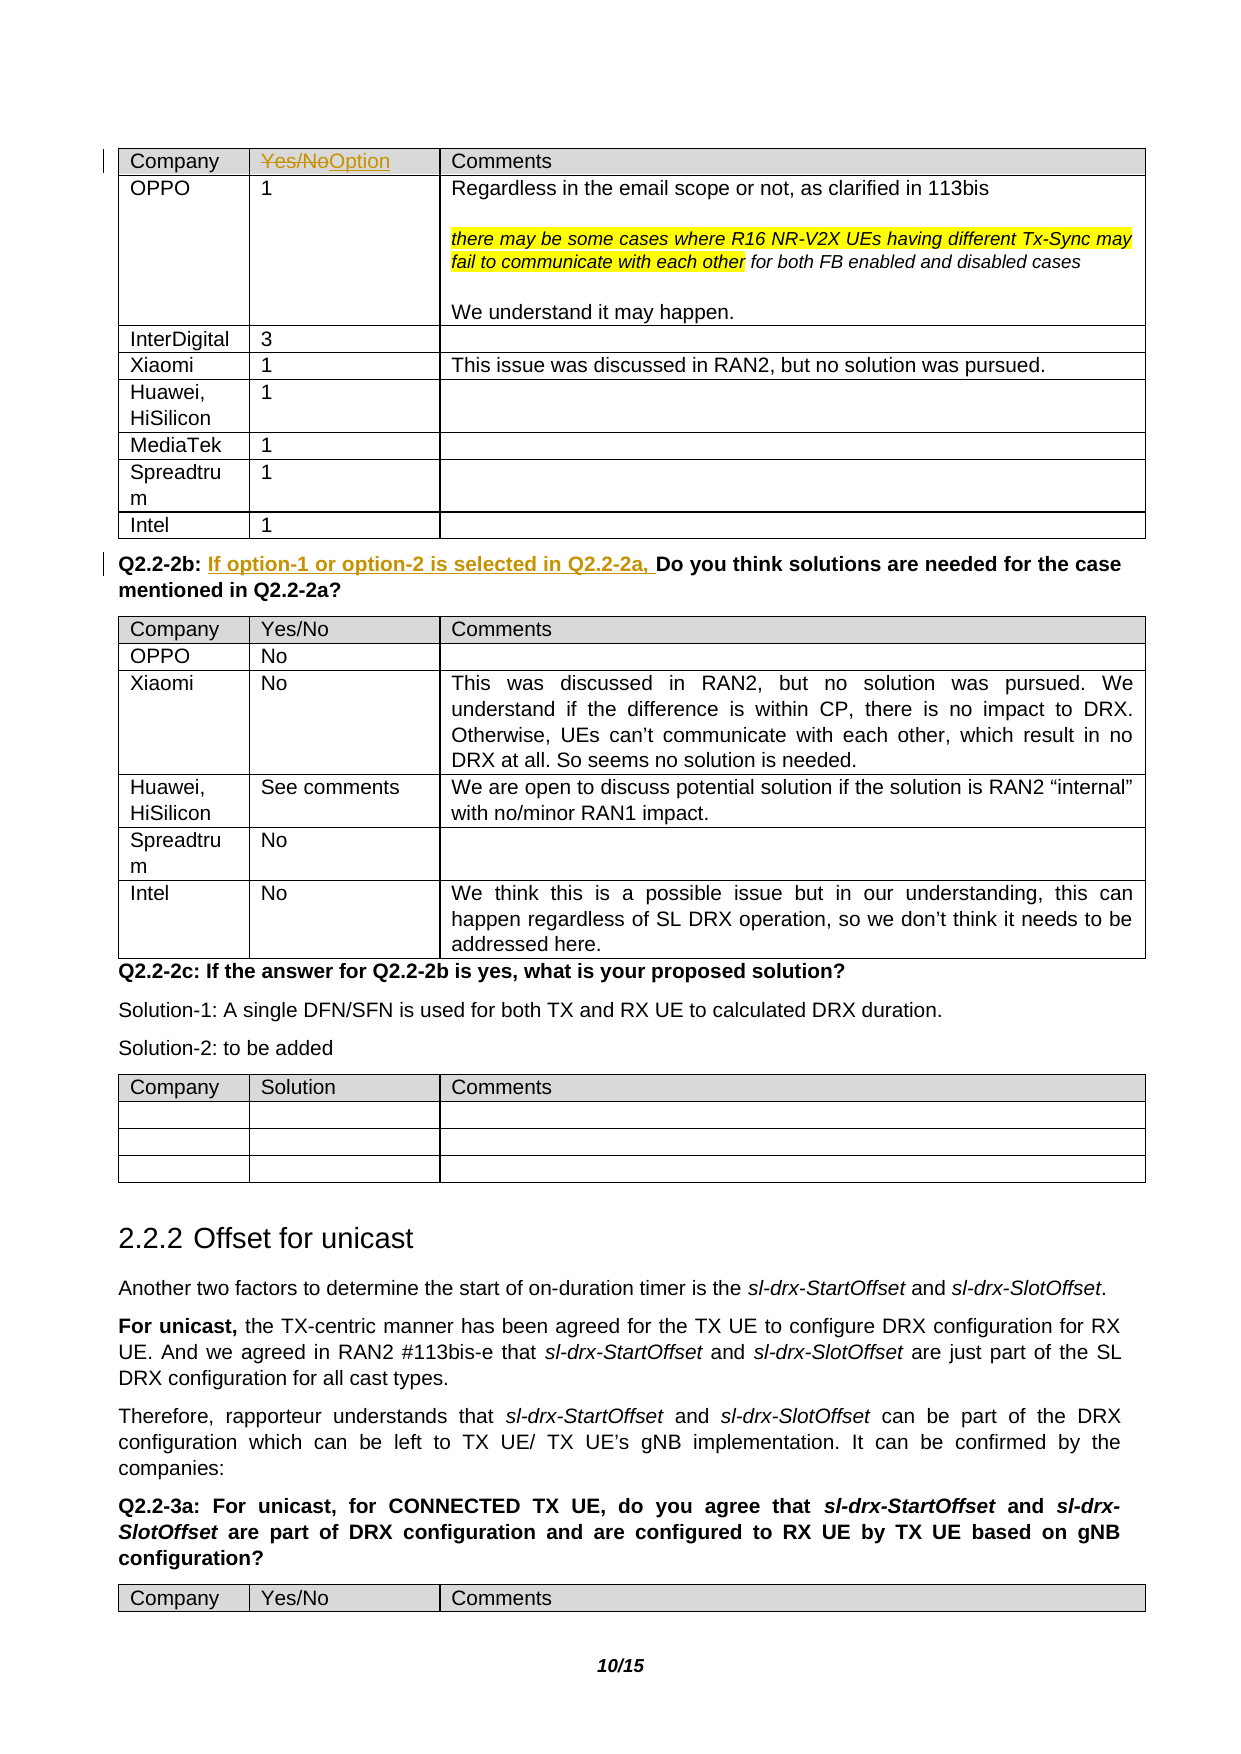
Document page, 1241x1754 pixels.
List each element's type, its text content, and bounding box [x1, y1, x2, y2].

table_header Comments [441, 149, 1145, 174]
table_cell [441, 380, 1145, 432]
table_cell OPPO [119, 176, 249, 325]
table_cell This was discussed in RAN2, but no solution was pursued. We understand if the difference is within CP, there is no impact to DRX. Otherwise, UEs can’t communicate with each other, which result in no DRX at all. So seems no solution is needed. [441, 671, 1145, 774]
table_cell 1 [250, 176, 439, 325]
table_cell See comments [250, 775, 439, 827]
table_cell Intel [119, 881, 249, 958]
text Another two factors to determine the start of on-duration timer is the sl-drx-StartOffset and sl-drx-SlotOffset. [118, 1276, 1122, 1300]
table_header Company [119, 617, 249, 643]
text Q2.2-2c: If the answer for Q2.2-2b is yes, what is your proposed solution? [118, 959, 1122, 983]
table_header Yes/No [250, 617, 439, 643]
table_cell No [250, 881, 439, 958]
table_header Comments [441, 1585, 1145, 1611]
text Therefore, rapporteur understands that sl-drx-StartOffset and sl-drx-SlotOffset can be part of the DRX configuration which can be left to TX UE/ TX UE’s gNB implementation. It can be confirmed by the companies: [118, 1404, 1122, 1480]
table_cell [119, 1156, 249, 1182]
table_cell 1 [250, 353, 439, 379]
table_cell [441, 460, 1145, 511]
table_cell [441, 644, 1145, 670]
table_cell We think this is a possible issue but in our understanding, this can happen regardless of SL DRX operation, so we don’t think it needs to be addressed here. [441, 881, 1145, 958]
table_header [250, 149, 439, 174]
table_cell Regardless in the email scope or not, as clarified in 113bis there may be some cases where R16 NR-V2X UEs having different Tx-Sync may fail to communicate with each other for both FB enabled and disabled cases We understand it may happen. [441, 176, 1145, 325]
subtitle Offset for unicast [118, 1221, 1122, 1254]
table_cell Xiaomi [119, 353, 249, 379]
table_cell No [250, 644, 439, 670]
table_header Comments [441, 617, 1145, 643]
table_cell InterDigital [119, 326, 249, 352]
table_cell No [250, 671, 439, 774]
table_header Company [119, 149, 249, 174]
table_cell MediaTek [119, 433, 249, 459]
table_header Yes/No [250, 1585, 439, 1611]
table_cell [441, 1156, 1145, 1182]
table_cell 1 [250, 433, 439, 459]
text Q2.2-2b: Do you think solutions are needed for the case mentioned in Q2.2-2a? [118, 552, 1122, 602]
table_cell [441, 1102, 1145, 1128]
table_cell [250, 1156, 439, 1182]
table_cell [441, 828, 1145, 879]
table_cell [441, 433, 1145, 459]
table_cell 1 [250, 460, 439, 511]
text Solution-2: to be added [118, 1036, 1122, 1060]
table_cell [119, 1102, 249, 1128]
text Q2.2-3a: For unicast, for CONNECTED TX UE, do you agree that sl-drx-StartOffset and sl-drx-SlotOffset are part of DRX configuration and are configured to RX UE by TX UE based on gNB configuration? [118, 1494, 1122, 1570]
text For unicast, the TX-centric manner has been agreed for the TX UE to configure DRX configuration for RX UE. And we agreed in RAN2 #113bis-e that sl-drx-StartOffset and sl-drx-SlotOffset are just part of the SL DRX configuration for all cast types. [118, 1314, 1122, 1390]
table_cell Huawei, HiSilicon [119, 775, 249, 827]
table_header Company [119, 1585, 249, 1611]
table_cell [441, 326, 1145, 352]
table_cell [119, 1129, 249, 1155]
table_header Comments [441, 1075, 1145, 1101]
table_cell 3 [250, 326, 439, 352]
table_cell This issue was discussed in RAN2, but no solution was pursued. [441, 353, 1145, 379]
table_cell 1 [250, 380, 439, 432]
table_header Solution [250, 1075, 439, 1101]
table_cell Intel [119, 513, 249, 538]
table_cell 1 [250, 513, 439, 538]
table_cell Xiaomi [119, 671, 249, 774]
table_cell [441, 513, 1145, 538]
table_cell Spreadtrum [119, 460, 249, 511]
table_cell [250, 1129, 439, 1155]
table_cell We are open to discuss potential solution if the solution is RAN2 “internal” with no/minor RAN1 impact. [441, 775, 1145, 827]
table_header Company [119, 1075, 249, 1101]
table_cell No [250, 828, 439, 879]
table_cell Spreadtrum [119, 828, 249, 879]
table_cell OPPO [119, 644, 249, 670]
table_cell Huawei, HiSilicon [119, 380, 249, 432]
table_cell [441, 1129, 1145, 1155]
text Solution-1: A single DFN/SFN is used for both TX and RX UE to calculated DRX duration. [118, 997, 1122, 1021]
table_cell [250, 1102, 439, 1128]
